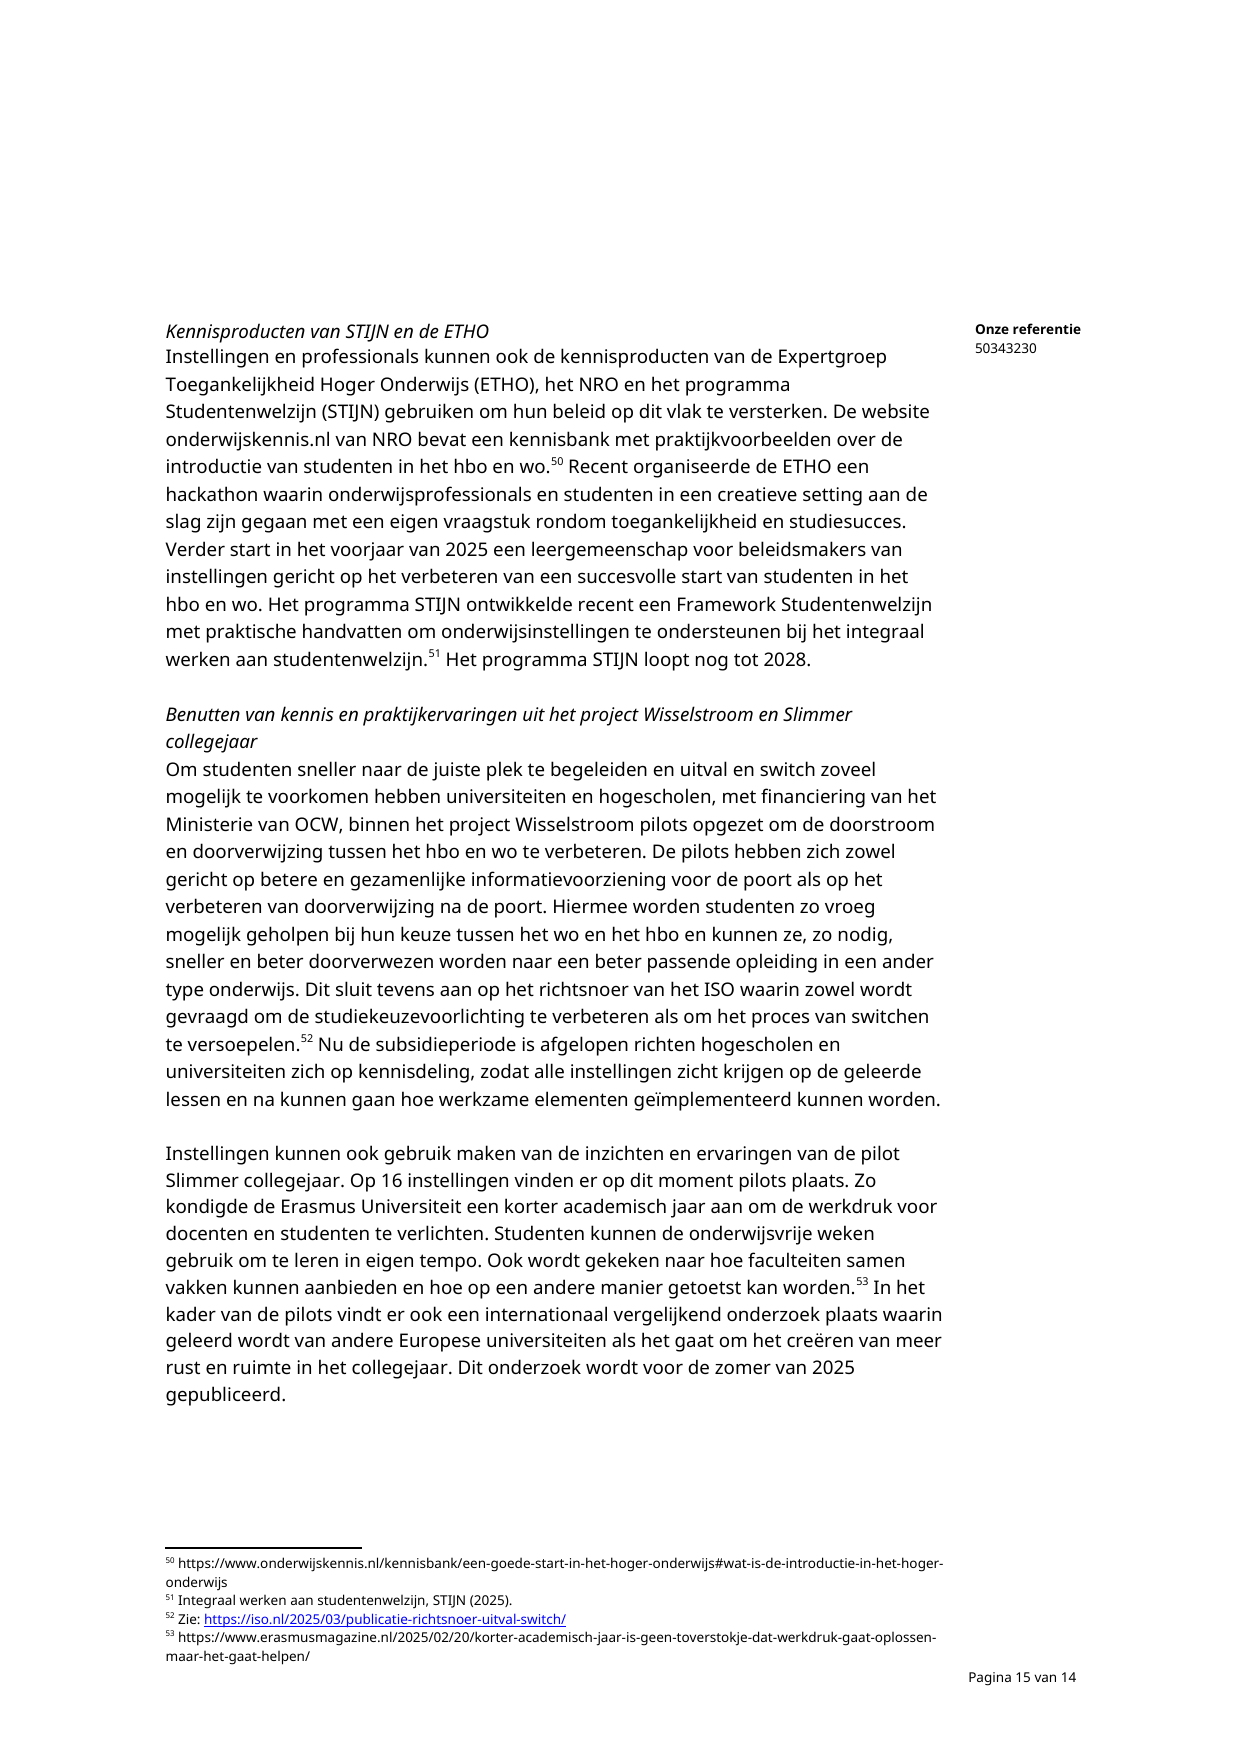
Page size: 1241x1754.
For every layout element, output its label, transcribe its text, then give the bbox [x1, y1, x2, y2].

text Kennisproducten van STIJN en de ETHO [165, 318, 947, 343]
text Instellingen kunnen ook gebruik maken van de inzichten en ervaringen van de pilot Slimmer collegejaar. Op 16 instellingen vinden er op dit moment pilots plaats. Zo kondigde de Erasmus Universiteit een korter academisch jaar aan om de werkdruk voor docenten en studenten te verlichten. Studenten kunnen de onderwijsvrije weken gebruik om te leren in eigen tempo. Ook wordt gekeken naar hoe faculteiten samen vakken kunnen aanbieden en hoe op een andere manier getoetst kan worden. In het kader van de pilots vindt er ook een internationaal vergelijkend onderzoek plaats waarin geleerd wordt van andere Europese universiteiten als het gaat om het creëren van meer rust en ruimte in het collegejaar. Dit onderzoek wordt voor de zomer van 2025 gepubliceerd. [165, 1140, 947, 1407]
text Instellingen en professionals kunnen ook de kennisproducten van de Expertgroep Toegankelijkheid Hoger Onderwijs (ETHO), het NRO en het programma Studentenwelzijn (STIJN) gebruiken om hun beleid op dit vlak te versterken. De website onderwijskennis.nl van NRO bevat een kennisbank met praktijkvoorbeelden over de introductie van studenten in het hbo en wo. Recent organiseerde de ETHO een hackathon waarin onderwijsprofessionals en studenten in een creatieve setting aan de slag zijn gegaan met een eigen vraagstuk rondom toegankelijkheid en studiesucces. Verder start in het voorjaar van 2025 een leergemeenschap voor beleidsmakers van instellingen gericht op het verbeteren van een succesvolle start van studenten in het hbo en wo. Het programma STIJN ontwikkelde recent een Framework Studentenwelzijn met praktische handvatten om onderwijsinstellingen te ondersteunen bij het integraal werken aan studentenwelzijn. Het programma STIJN loopt nog tot 2028. [165, 343, 947, 671]
text Benutten van kennis en praktijkervaringen uit het project Wisselstroom en Slimmer collegejaar [165, 701, 947, 754]
text Om studenten sneller naar de juiste plek te begeleiden en uitval en switch zoveel mogelijk te voorkomen hebben universiteiten en hogescholen, met financiering van het Ministerie van OCW, binnen het project Wisselstroom pilots opgezet om de doorstroom en doorverwijzing tussen het hbo en wo te verbeteren. De pilots hebben zich zowel gericht op betere en gezamenlijke informatievoorziening voor de poort als op het verbeteren van doorverwijzing na de poort. Hiermee worden studenten zo vroeg mogelijk geholpen bij hun keuze tussen het wo en het hbo en kunnen ze, zo nodig, sneller en beter doorverwezen worden naar een beter passende opleiding in een ander type onderwijs. Dit sluit tevens aan op het richtsnoer van het ISO waarin zowel wordt gevraagd om de studiekeuzevoorlichting te verbeteren als om het proces van switchen te versoepelen. Nu de subsidieperiode is afgelopen richten hogescholen en universiteiten zich op kennisdeling, zodat alle instellingen zicht krijgen op de geleerde lessen en na kunnen gaan hoe werkzame elementen geïmplementeerd kunnen worden. [165, 756, 947, 1111]
